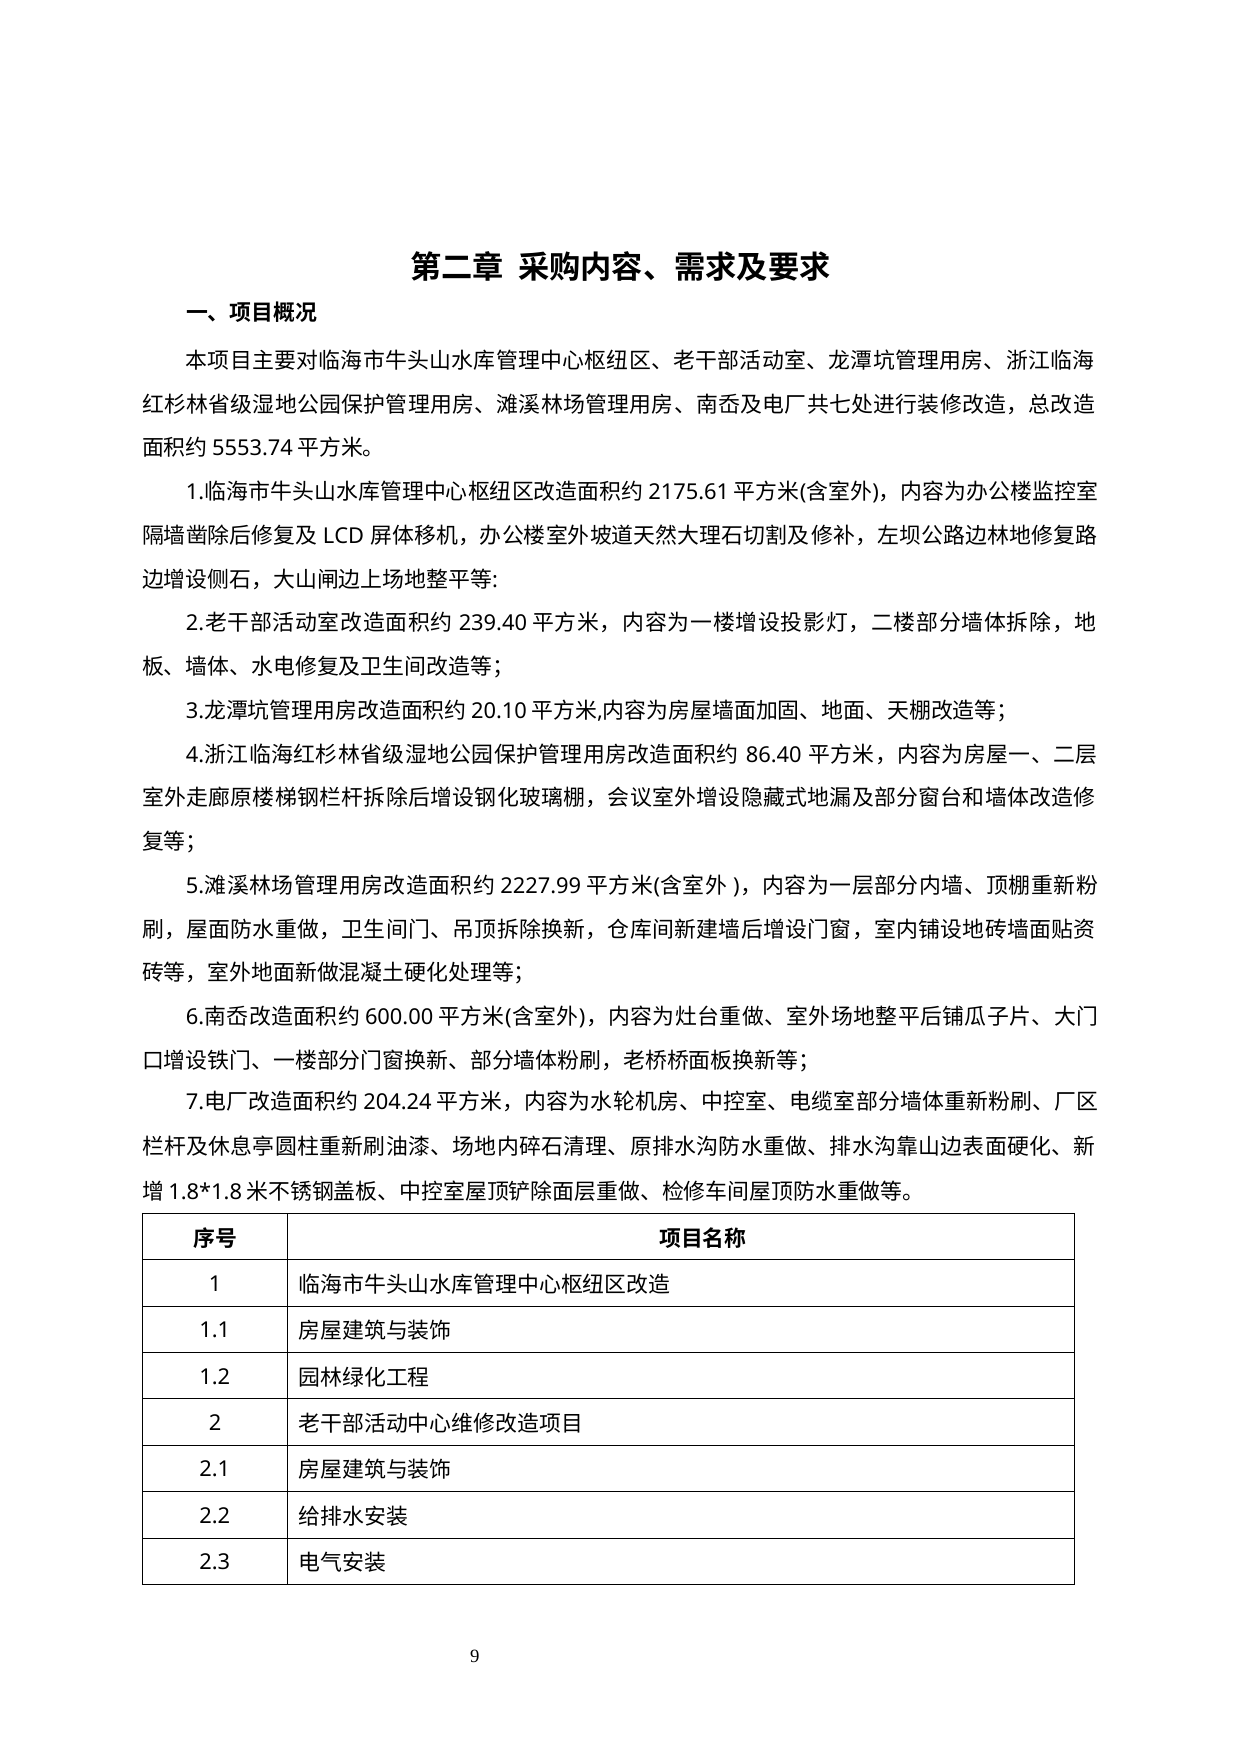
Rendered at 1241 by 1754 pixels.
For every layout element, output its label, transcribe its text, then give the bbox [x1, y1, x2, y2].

text 4.浙江临海红杉林省级湿地公园保护管理用房改造面积约86.40 平方米，内容为房屋一、二层室外走廊原楼梯钢栏杆拆除后增设钢化玻璃棚，会议室外增设隐藏式地漏及部分窗台和墙体改造修复等； [142, 727, 1098, 858]
text 7.电厂改造面积约204.24平方米，内容为水轮机房、中控室、电缆室部分墙体重新粉刷、厂区栏杆及休息亭圆柱重新刷油漆、场地内碎石清理、原排水沟防水重做、排水沟靠山边表面硬化、新增1.8*1.8米不锈钢盖板、中控室屋顶铲除面层重做、检修车间屋顶防水重做等。 [142, 1077, 1098, 1213]
table_cell 老干部活动中心维修改造项目 [288, 1399, 1074, 1445]
text 5.滩溪林场管理用房改造面积约2227.99平方米(含室外 )，内容为一层部分内墙、顶棚重新粉刷，屋面防水重做，卫生间门、吊顶拆除换新，仓库间新建墙后增设门窗，室内铺设地砖墙面贴资砖等，室外地面新做混凝土硬化处理等； [142, 858, 1098, 989]
text 1.临海市牛头山水库管理中心枢纽区改造面积约2175.61平方米(含室外)，内容为办公楼监控室隔墙凿除后修复及LCD 屏体移机，办公楼室外坡道天然大理石切割及修补，左坝公路边林地修复路边增设侧石，大山闸边上场地整平等: [142, 464, 1098, 596]
table_cell 2.2 [143, 1492, 287, 1537]
table_cell 临海市牛头山水库管理中心枢纽区改造 [288, 1260, 1074, 1306]
text 本项目主要对临海市牛头山水库管理中心枢纽区、老干部活动室、龙潭坑管理用房、浙江临海红杉林省级湿地公园保护管理用房、滩溪林场管理用房、南岙及电厂共七处进行装修改造，总改造面积约5553.74平方米。 [142, 333, 1098, 464]
text 3.龙潭坑管理用房改造面积约20.10平方米,内容为房屋墙面加固、地面、天棚改造等； [142, 683, 1098, 727]
text 第二章 采购内容、需求及要求 [142, 243, 1098, 288]
table_header 序号 [143, 1214, 287, 1259]
table_cell 房屋建筑与装饰 [288, 1307, 1074, 1352]
table_cell 1.1 [143, 1307, 287, 1352]
text 2.老干部活动室改造面积约239.40平方米，内容为一楼增设投影灯，二楼部分墙体拆除，地板、墙体、水电修复及卫生间改造等； [142, 596, 1098, 683]
table_cell 2.3 [143, 1539, 287, 1584]
table_cell 2.1 [143, 1446, 287, 1491]
table_cell 园林绿化工程 [288, 1353, 1074, 1398]
table_header 项目名称 [288, 1214, 1074, 1259]
text 6.南岙改造面积约600.00平方米(含室外)，内容为灶台重做、室外场地整平后铺瓜子片、大门口增设铁门、一楼部分门窗换新、部分墙体粉刷，老桥桥面板换新等； [142, 989, 1098, 1077]
text 一、项目概况 [142, 288, 1098, 333]
table_cell 电气安装 [288, 1539, 1074, 1584]
table_cell 房屋建筑与装饰 [288, 1446, 1074, 1491]
table_cell 1.2 [143, 1353, 287, 1398]
table_cell 给排水安装 [288, 1492, 1074, 1537]
table_cell 2 [143, 1399, 287, 1445]
table_cell 1 [143, 1260, 287, 1306]
